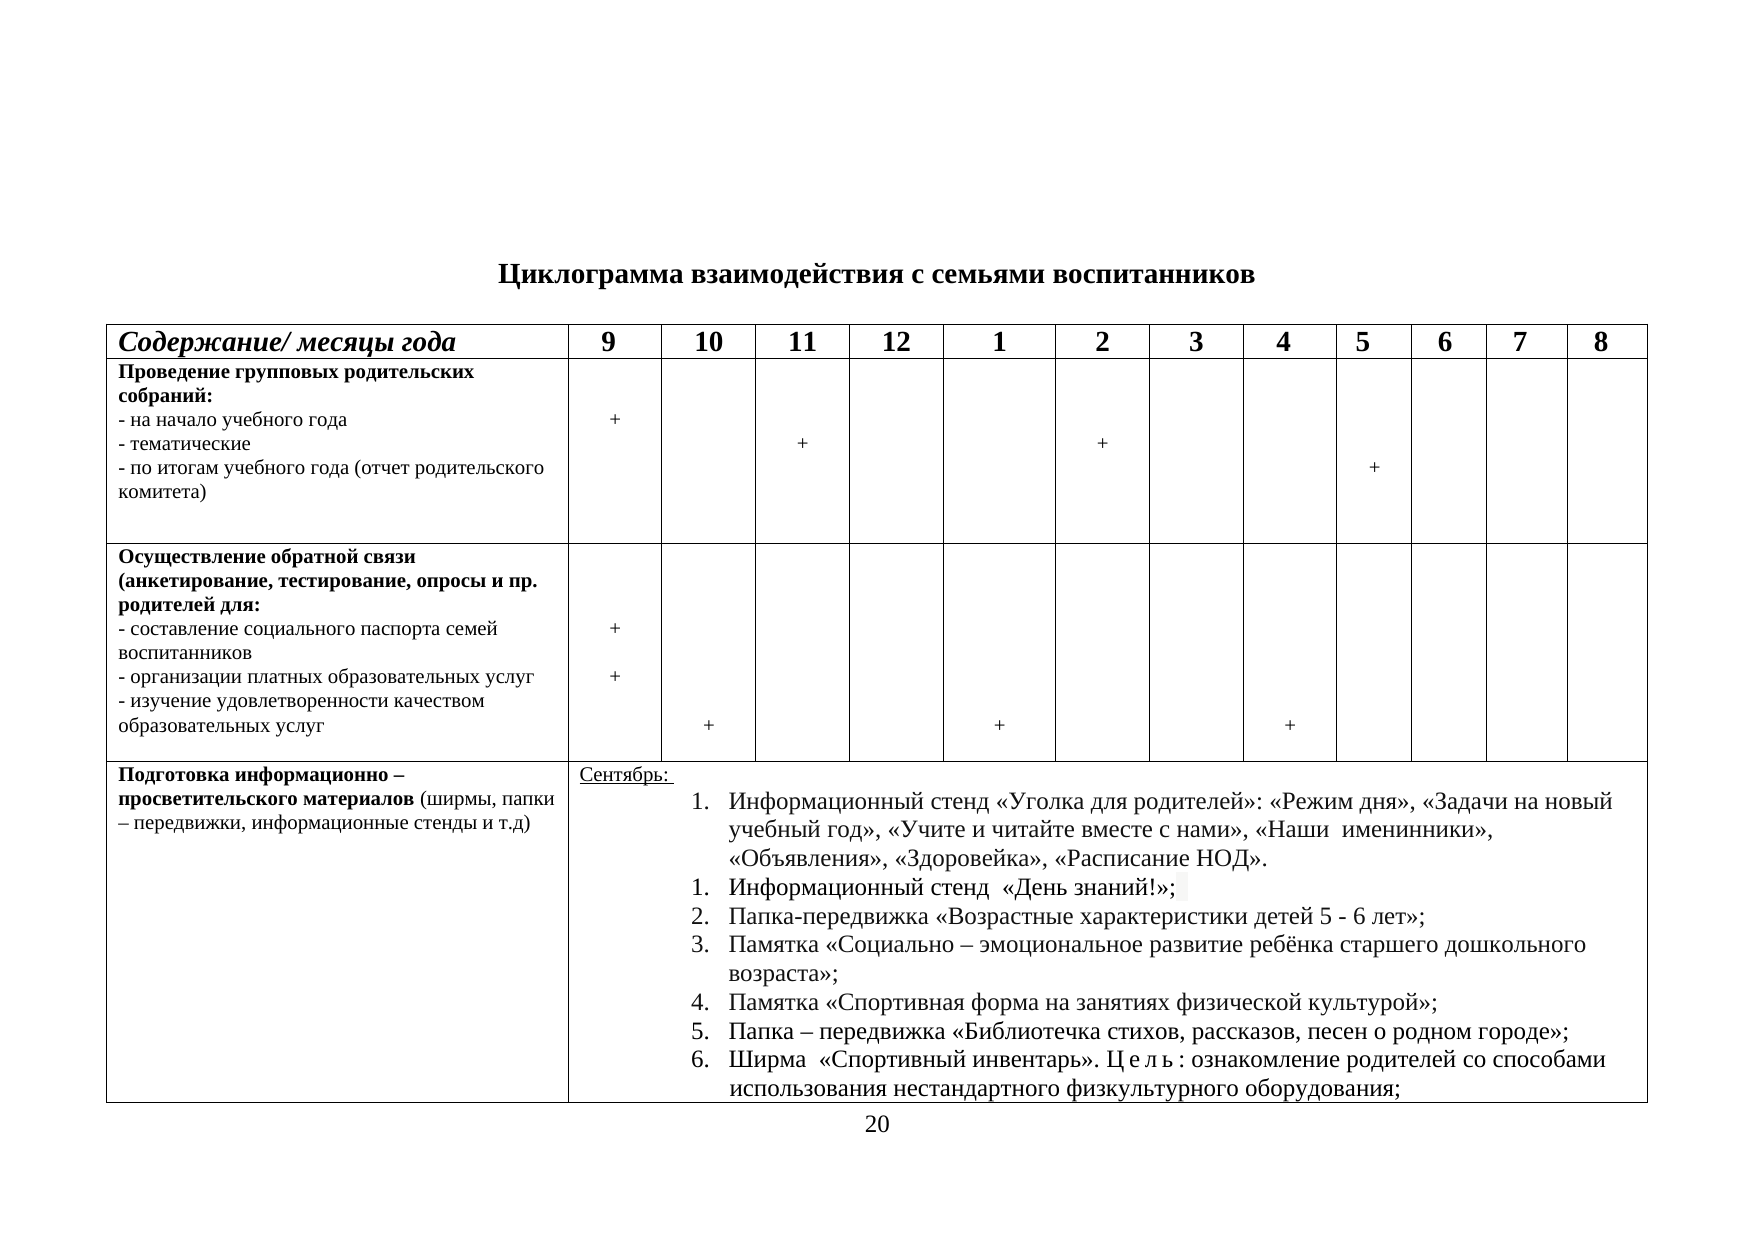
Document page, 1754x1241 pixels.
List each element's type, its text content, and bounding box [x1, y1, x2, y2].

table_header 8 [1568, 325, 1647, 358]
table_cell [1150, 359, 1243, 543]
table_cell [1412, 359, 1486, 543]
table_cell [756, 544, 849, 761]
table_cell Проведение групповых родительских собраний: - на начало учебного года - тематические - по итогам учебного года (отчет родительского комитета) [107, 359, 568, 543]
table_cell + [1056, 359, 1149, 543]
table_cell [1412, 544, 1486, 761]
table_header 11 [756, 325, 849, 358]
table_cell + + [569, 544, 661, 761]
table_cell [1056, 544, 1149, 761]
table_header 7 [1487, 325, 1567, 358]
table_cell [850, 359, 943, 543]
table_cell [1568, 544, 1647, 761]
table_cell + [756, 359, 849, 543]
table_cell [1244, 359, 1336, 543]
table_cell [1568, 359, 1647, 543]
table_cell + [662, 544, 755, 761]
table_cell [850, 544, 943, 761]
table_cell + [1244, 544, 1336, 761]
table_cell + [1337, 359, 1411, 543]
text Циклограмма взаимодействия с семьями воспитанников [118, 256, 1636, 290]
table_header 12 [850, 325, 943, 358]
table_header 2 [1056, 325, 1149, 358]
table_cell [107, 762, 568, 1102]
table_cell [1487, 544, 1567, 761]
table_header 6 [1412, 325, 1486, 358]
table_cell + [944, 544, 1055, 761]
table_cell [1337, 544, 1411, 761]
table_header 10 [662, 325, 755, 358]
table_header 5 [1337, 325, 1411, 358]
table_cell + [569, 359, 661, 543]
table_header 4 [1244, 325, 1336, 358]
table_header 1 [944, 325, 1055, 358]
table_cell [1150, 544, 1243, 761]
table_cell [662, 359, 755, 543]
table_header 9 [569, 325, 661, 358]
table_cell Осуществление обратной связи (анкетирование, тестирование, опросы и пр. родителей для: - составление социального паспорта семей воспитанников - организации платных образовательных услуг - изучение удовлетворенности качеством образовательных услуг [107, 544, 568, 761]
table_cell [944, 359, 1055, 543]
table_cell [1487, 359, 1567, 543]
table_header Содержание/ месяцы года [107, 325, 568, 358]
table_header 3 [1150, 325, 1243, 358]
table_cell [569, 762, 1647, 1102]
